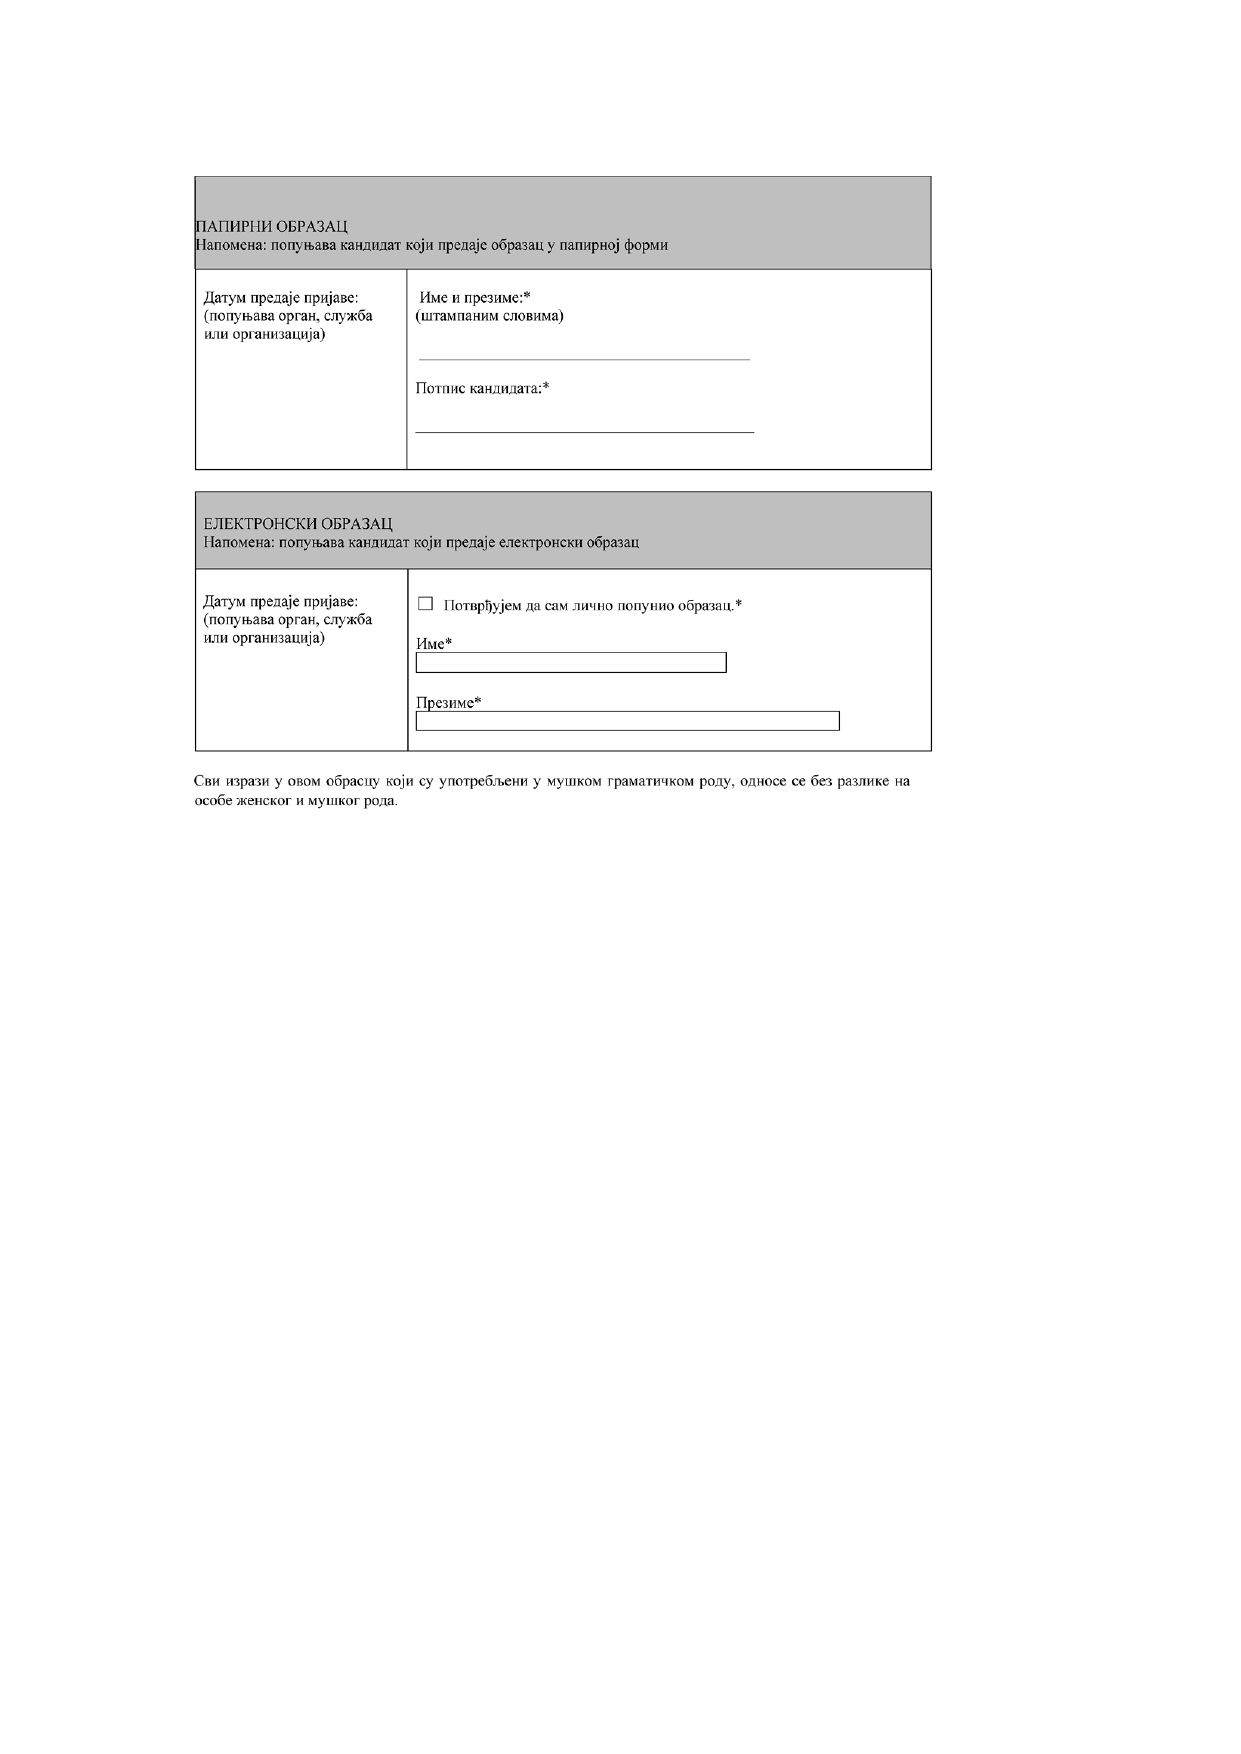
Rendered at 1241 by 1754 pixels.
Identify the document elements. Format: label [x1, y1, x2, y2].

picture [150, 150, 971, 1305]
